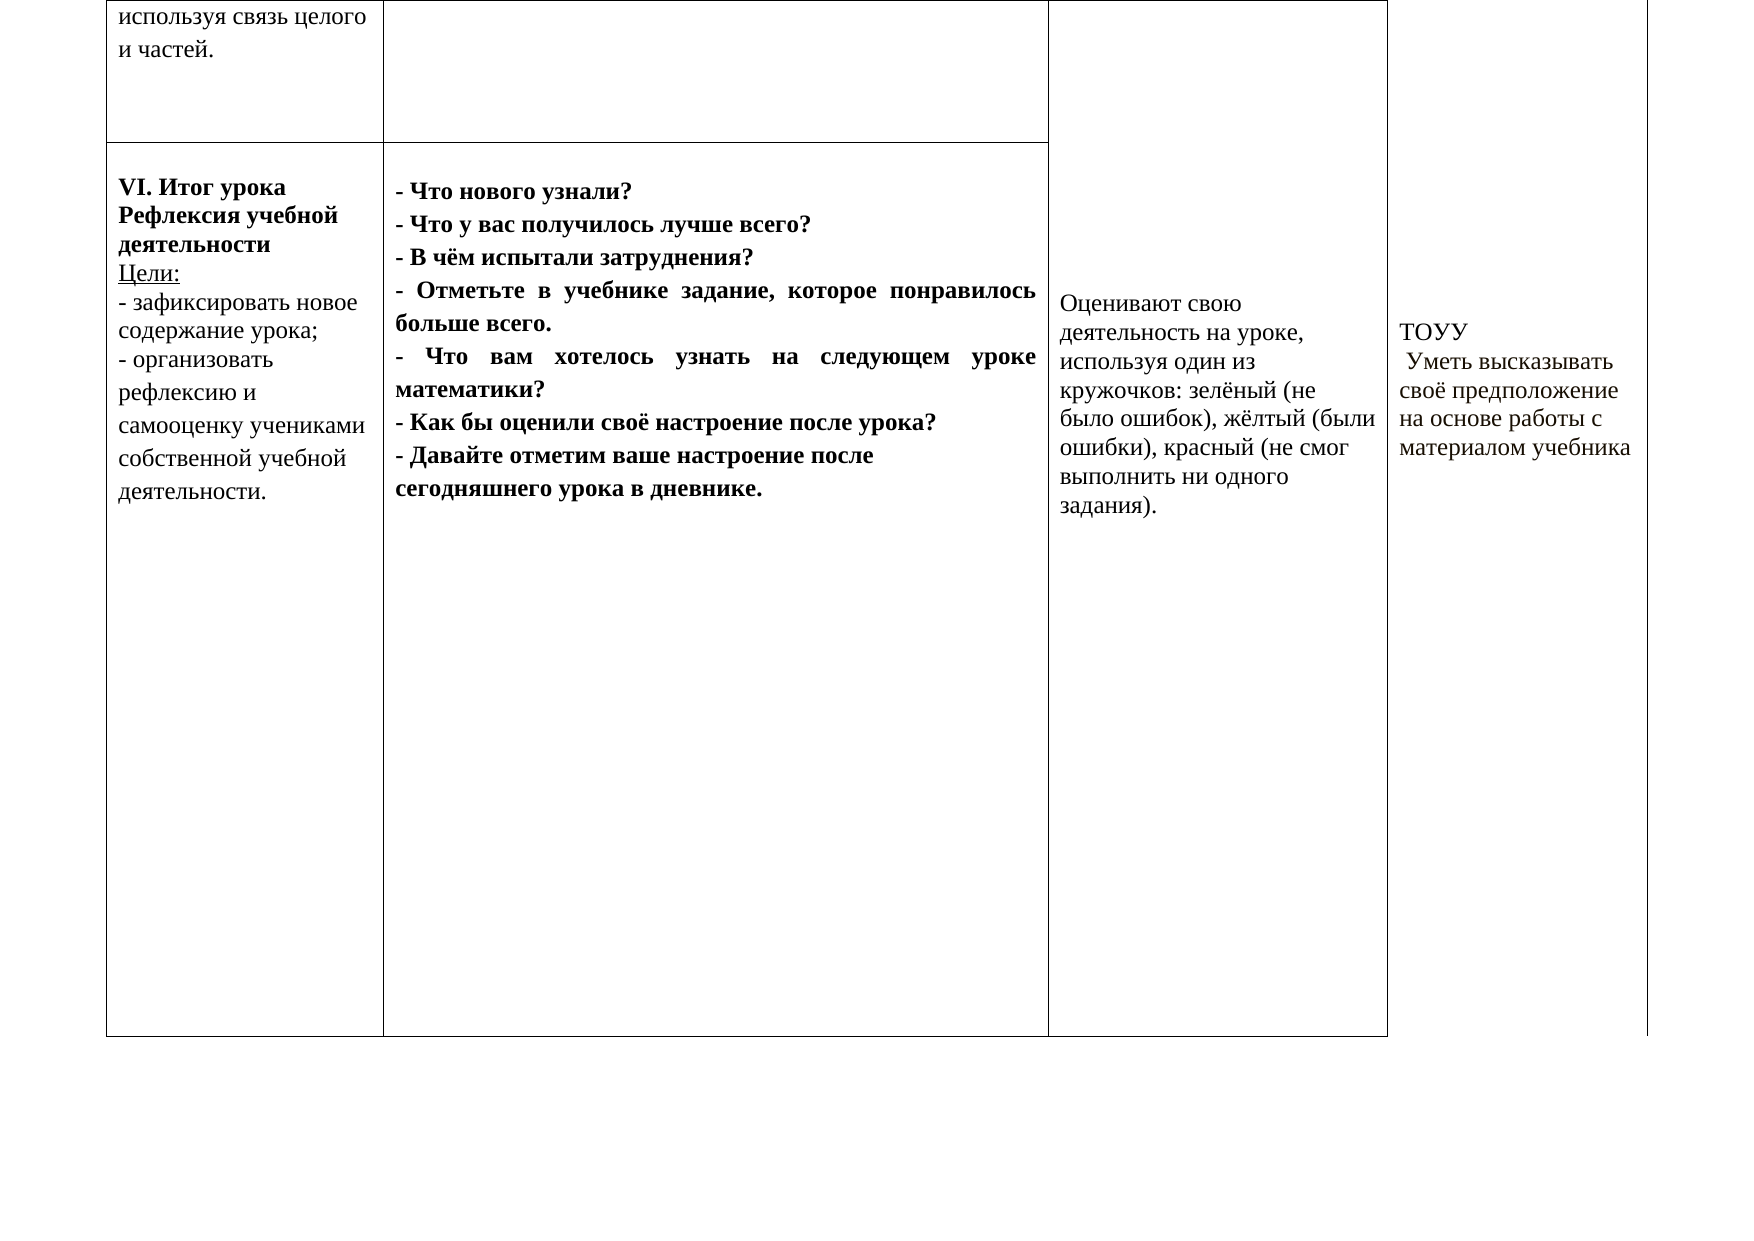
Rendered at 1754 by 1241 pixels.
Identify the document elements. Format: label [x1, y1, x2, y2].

table_cell [384, 1, 1048, 142]
table_cell [384, 143, 1048, 1036]
table_cell [107, 143, 383, 1036]
table_cell [107, 1, 383, 142]
